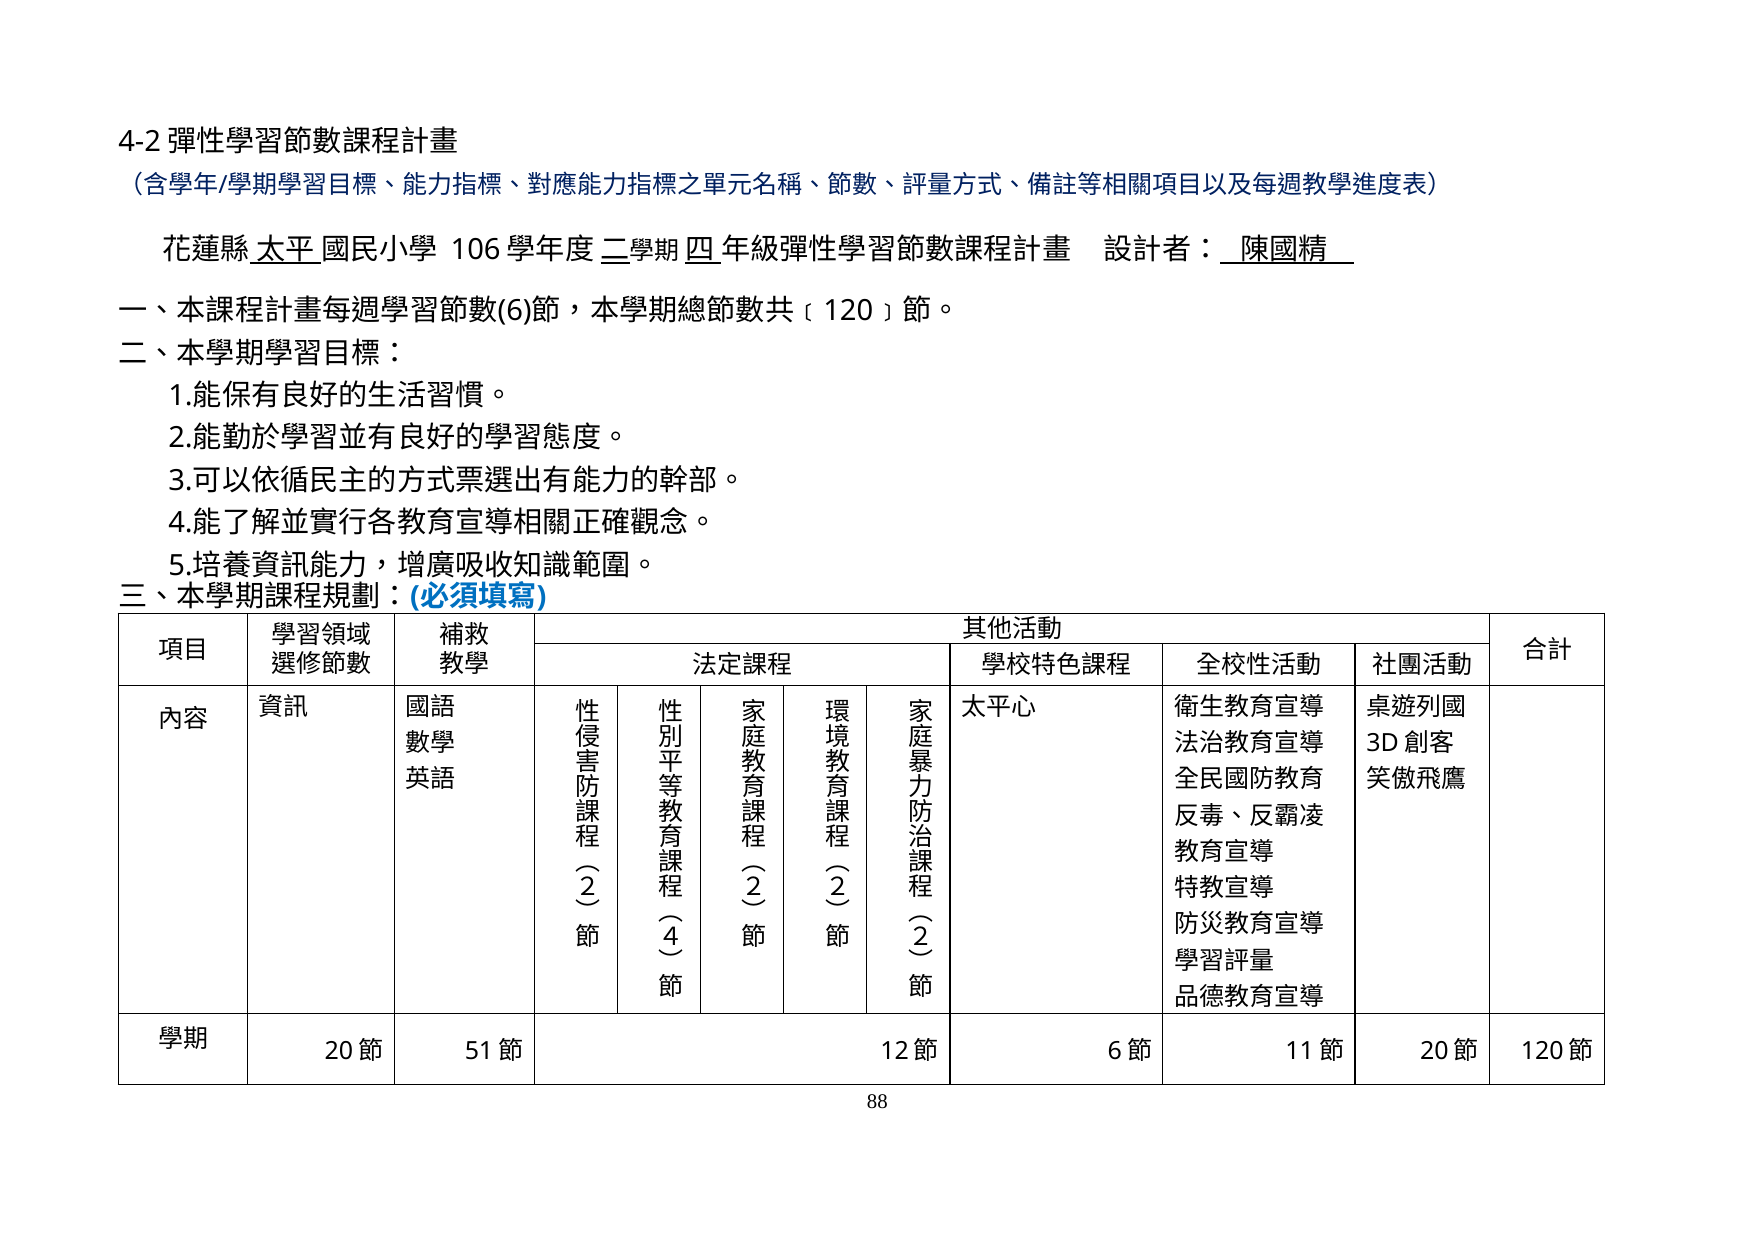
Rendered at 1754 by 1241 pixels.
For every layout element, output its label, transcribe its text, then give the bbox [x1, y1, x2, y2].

table_cell 國語 數學 英語 [395, 686, 534, 1013]
table_cell 12節 [535, 1014, 949, 1083]
list 1.能保有良好的生活習慣。 [168, 372, 1636, 414]
table_header 學習領域 選修節數 [248, 614, 394, 685]
table_cell 性侵害防課程（２）節 [535, 686, 617, 1013]
text 花蓮縣 太平 國民小學 106學年度 二學期 四 年級彈性學習節數課程計畫 設計者： 陳國精 [118, 201, 1623, 274]
table_cell 社團活動 [1356, 644, 1489, 685]
table_cell 法定課程 [535, 644, 949, 685]
table_header 其他活動 [535, 614, 1489, 643]
table_cell 衛生教育宣導 法治教育宣導 全民國防教育 反毒、反霸凌教育宣導 特教宣導 防災教育宣導 學習評量 品德教育宣導 [1163, 686, 1354, 1013]
table_cell 學校特色課程 [951, 644, 1162, 685]
table_cell 20節 [248, 1014, 394, 1083]
table_header 合計 [1490, 614, 1604, 685]
table_header 補救 教學 [395, 614, 534, 685]
table_cell 資訊 [248, 686, 394, 1013]
table_cell 120節 [1490, 1014, 1604, 1083]
table_cell 11節 [1163, 1014, 1354, 1083]
list 5.培養資訊能力，增廣吸收知識範圍。 [168, 541, 1636, 583]
table_cell 6節 [951, 1014, 1162, 1083]
table_cell 家庭教育課程（２）節 [701, 686, 783, 1013]
table_cell 太平心 [951, 686, 1162, 1013]
text 一、本課程計畫每週學習節數(6)節，本學期總節數共﹝120﹞節。 [118, 287, 1636, 329]
list 2.能勤於學習並有良好的學習態度。 [168, 414, 1636, 456]
table_cell 51節 [395, 1014, 534, 1083]
table_cell 環境教育課程（２）節 [784, 686, 866, 1013]
text 二、本學期學習目標： [118, 329, 1636, 372]
table_cell 20節 [1356, 1014, 1489, 1083]
table_cell 桌遊列國 3D創客 笑傲飛鷹 [1356, 686, 1489, 1013]
table_cell 學期 總節數 [119, 1014, 247, 1083]
table_cell 全校性活動 [1163, 644, 1354, 685]
table_header 項目 [119, 614, 247, 685]
table_cell 性別平等教育課程（４）節 [618, 686, 700, 1013]
list 3.可以依循民主的方式票選出有能力的幹部。 [168, 456, 1636, 499]
table_cell [1490, 686, 1604, 1013]
table_cell 家庭暴力防治課程（２）節 [867, 686, 949, 1013]
text 三、本學期課程規劃：(必須填寫) [118, 583, 1636, 613]
table_cell 內容 [119, 686, 247, 1013]
text 4-2彈性學習節數課程計畫 （含學年/學期學習目標、能力指標、對應能力指標之單元名稱、節數、評量方式、備註等相關項目以及每週教學進度表） [118, 118, 1623, 201]
list 4.能了解並實行各教育宣導相關正確觀念。 [168, 499, 1636, 541]
